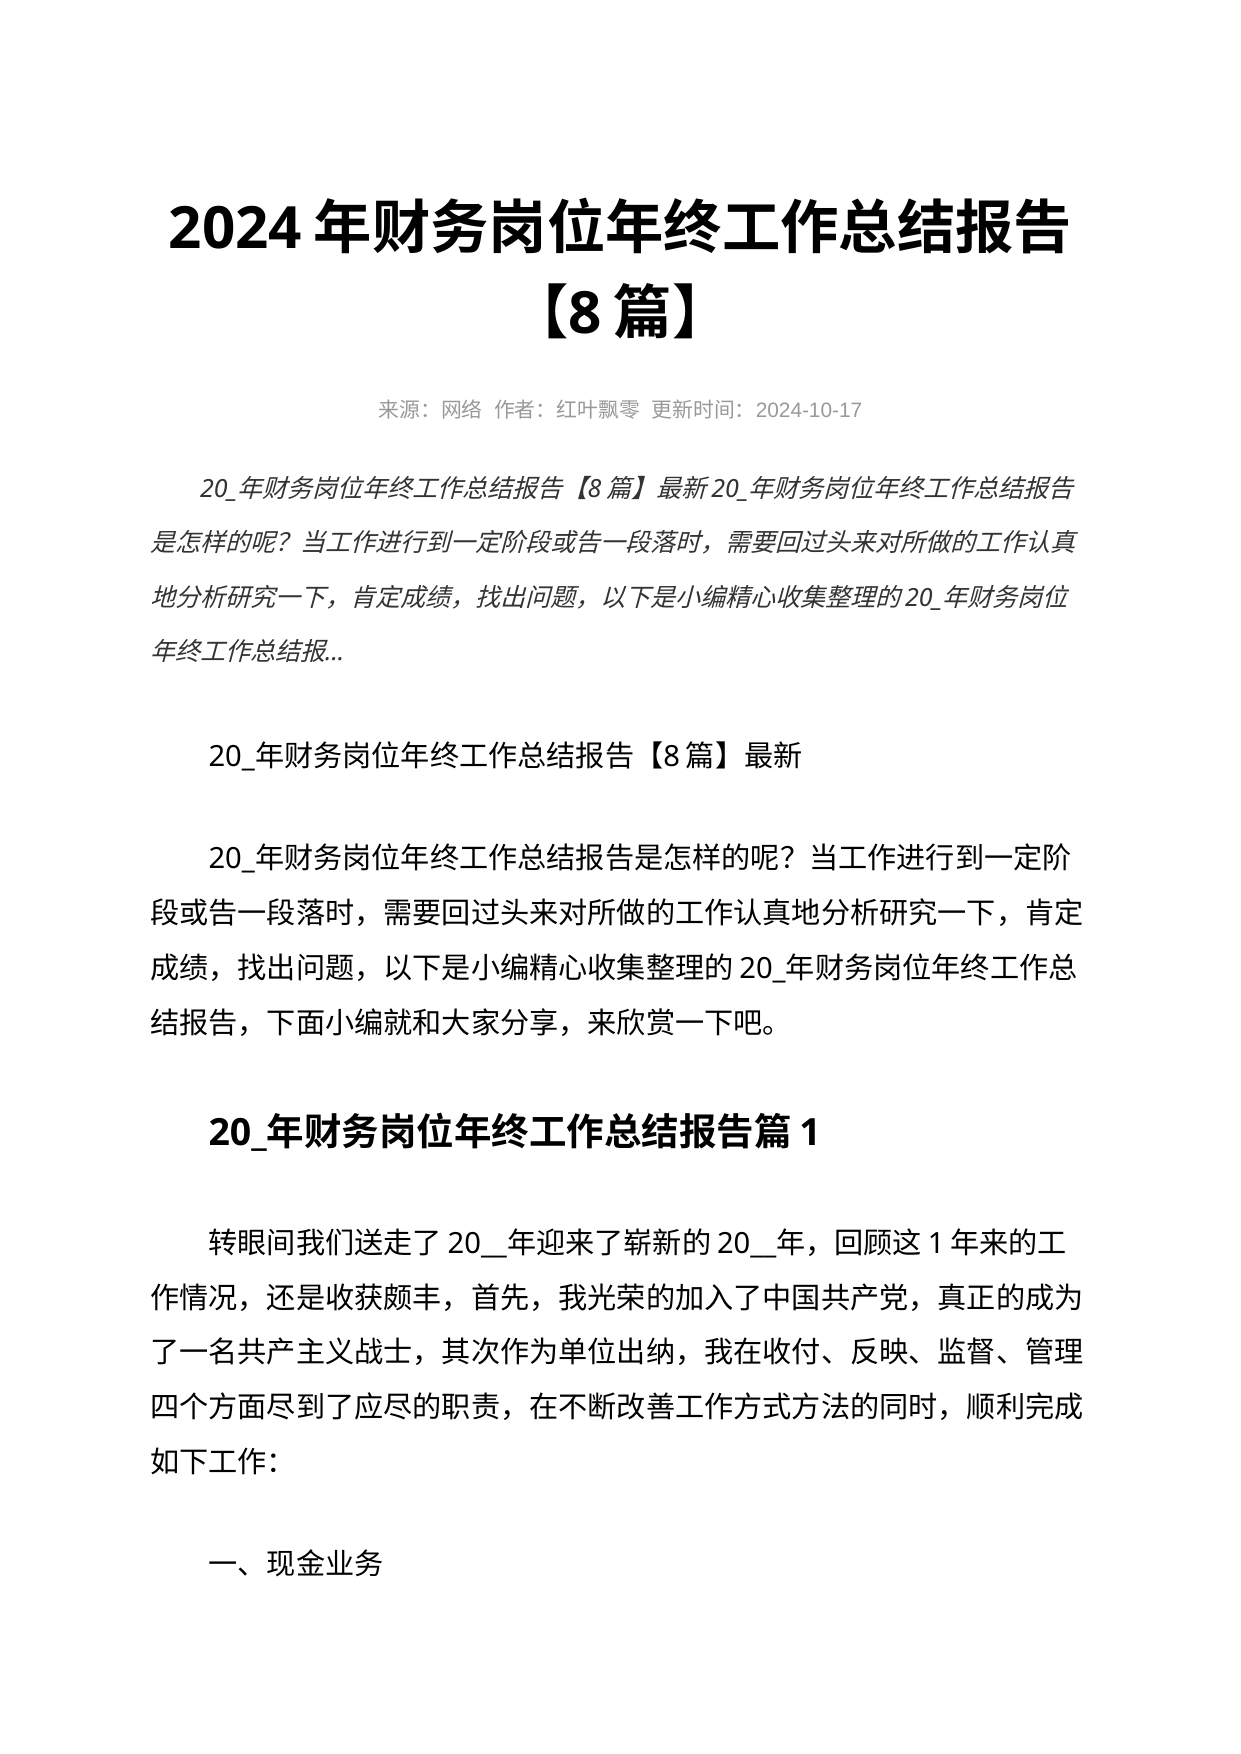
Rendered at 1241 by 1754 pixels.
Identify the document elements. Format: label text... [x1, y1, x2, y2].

subtitle 2024年财务岗位年终工作总结报告【8篇】 [150, 181, 1090, 351]
text 20_年财务岗位年终工作总结报告篇1 [150, 1102, 1090, 1156]
text 转眼间我们送走了20__年迎来了崭新的20__年，回顾这1年来的工作情况，还是收获颇丰，首先，我光荣的加入了中国共产党，真正的成为了一名共产主义战士，其次作为单位出纳，我在收付、反映、监督、管理四个方面尽到了应尽的职责，在不断改善工作方式方法的同时，顺利完成如下工作： [150, 1219, 1090, 1481]
text 来源：网络 作者：红叶飘零 更新时间：2024-10-17 [150, 398, 1090, 422]
text 20_年财务岗位年终工作总结报告是怎样的呢？当工作进行到一定阶段或告一段落时，需要回过头来对所做的工作认真地分析研究一下，肯定成绩，找出问题，以下是小编精心收集整理的20_年财务岗位年终工作总结报告，下面小编就和大家分享，来欣赏一下吧。 [150, 835, 1090, 1042]
text 20_年财务岗位年终工作总结报告【8篇】最新 [150, 733, 1090, 775]
text 一、现金业务 [150, 1541, 1090, 1583]
text 20_年财务岗位年终工作总结报告【8篇】最新20_年财务岗位年终工作总结报告是怎样的呢？当工作进行到一定阶段或告一段落时，需要回过头来对所做的工作认真地分析研究一下，肯定成绩，找出问题，以下是小编精心收集整理的20_年财务岗位年终工作总结报... [150, 468, 1090, 668]
